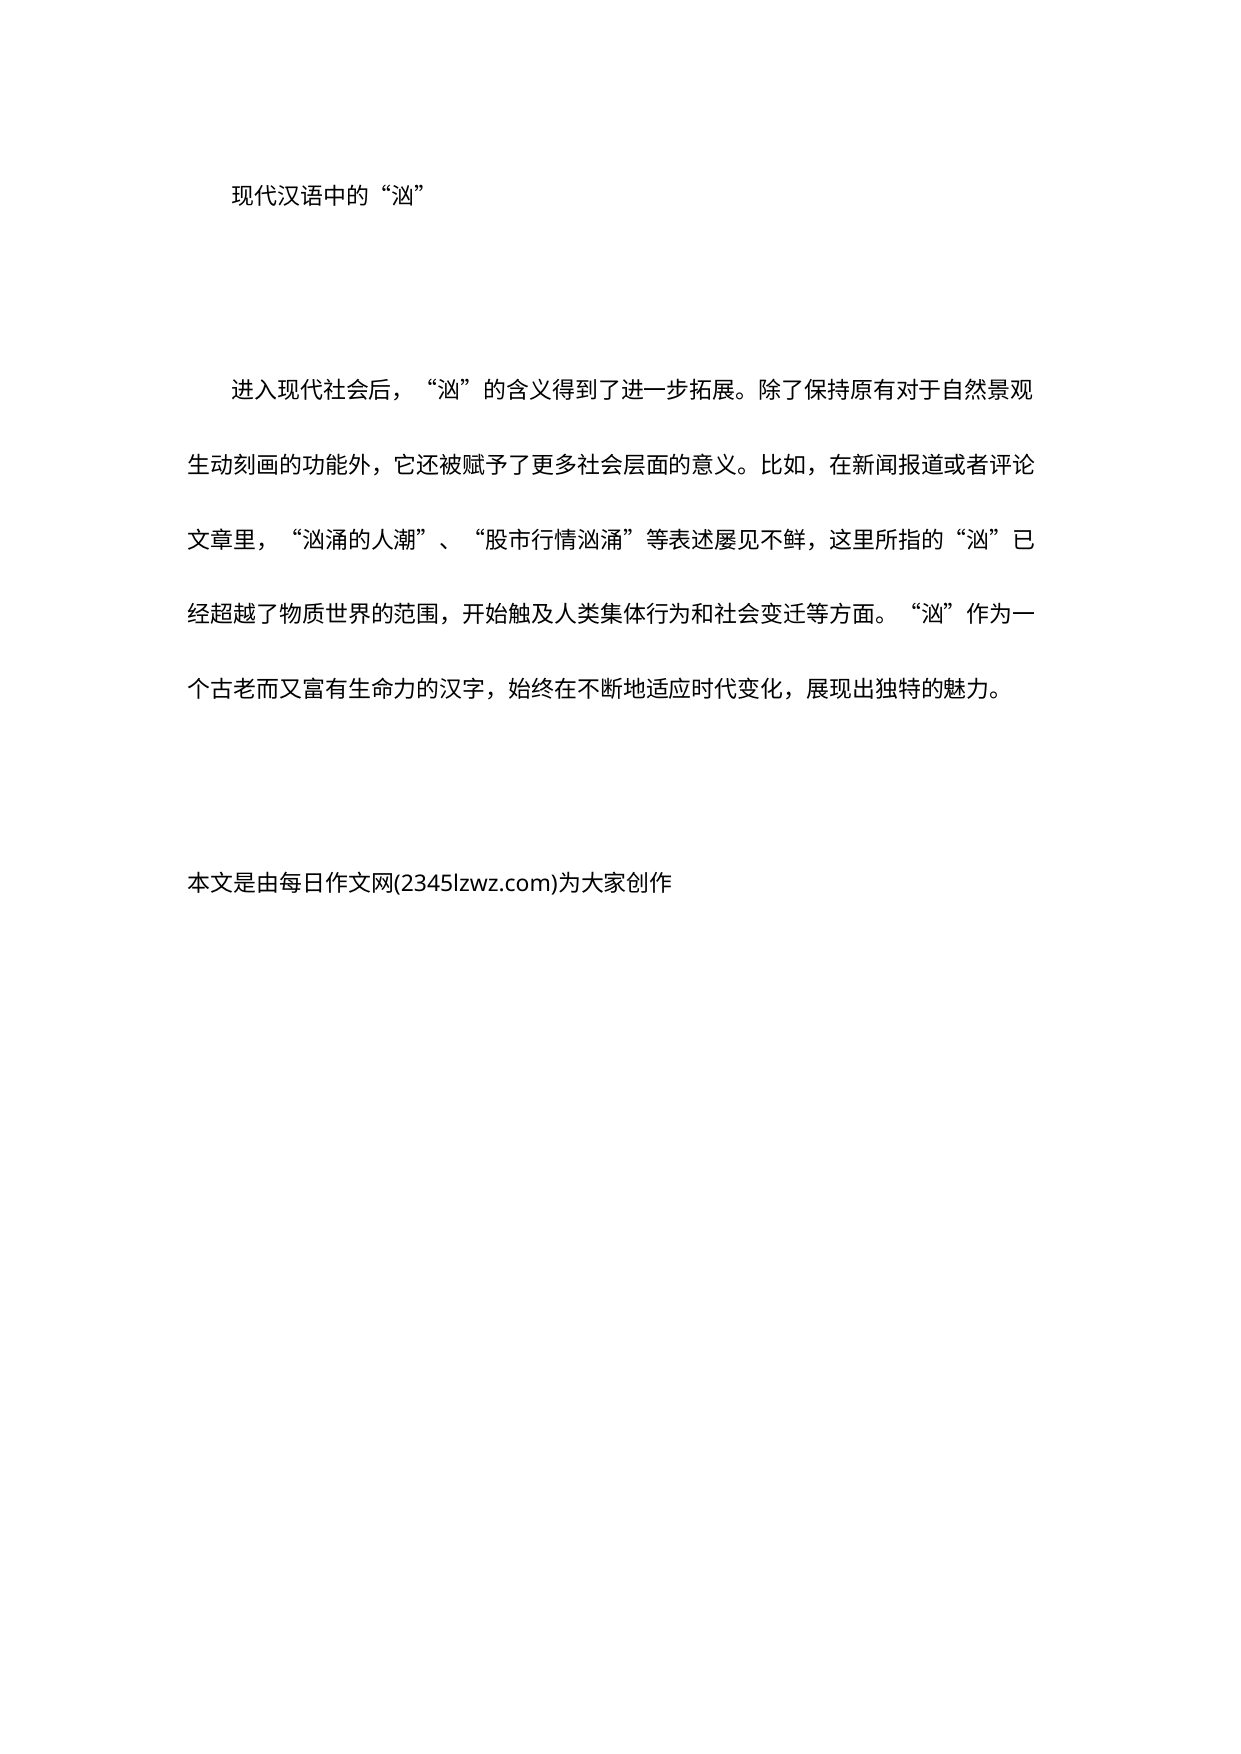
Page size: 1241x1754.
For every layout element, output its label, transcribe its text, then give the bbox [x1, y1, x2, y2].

text 进入现代社会后，“汹”的含义得到了进一步拓展。除了保持原有对于自然景观生动刻画的功能外，它还被赋予了更多社会层面的意义。比如，在新闻报道或者评论文章里，“汹涌的人潮”、“股市行情汹涌”等表述屡见不鲜，这里所指的“汹”已经超越了物质世界的范围，开始触及人类集体行为和社会变迁等方面。“汹”作为一个古老而又富有生命力的汉字，始终在不断地适应时代变化，展现出独特的魅力。 [187, 356, 1053, 720]
text 本文是由每日作文网(2345lzwz.com)为大家创作 [187, 849, 1053, 914]
text 现代汉语中的“汹” [187, 162, 1053, 227]
